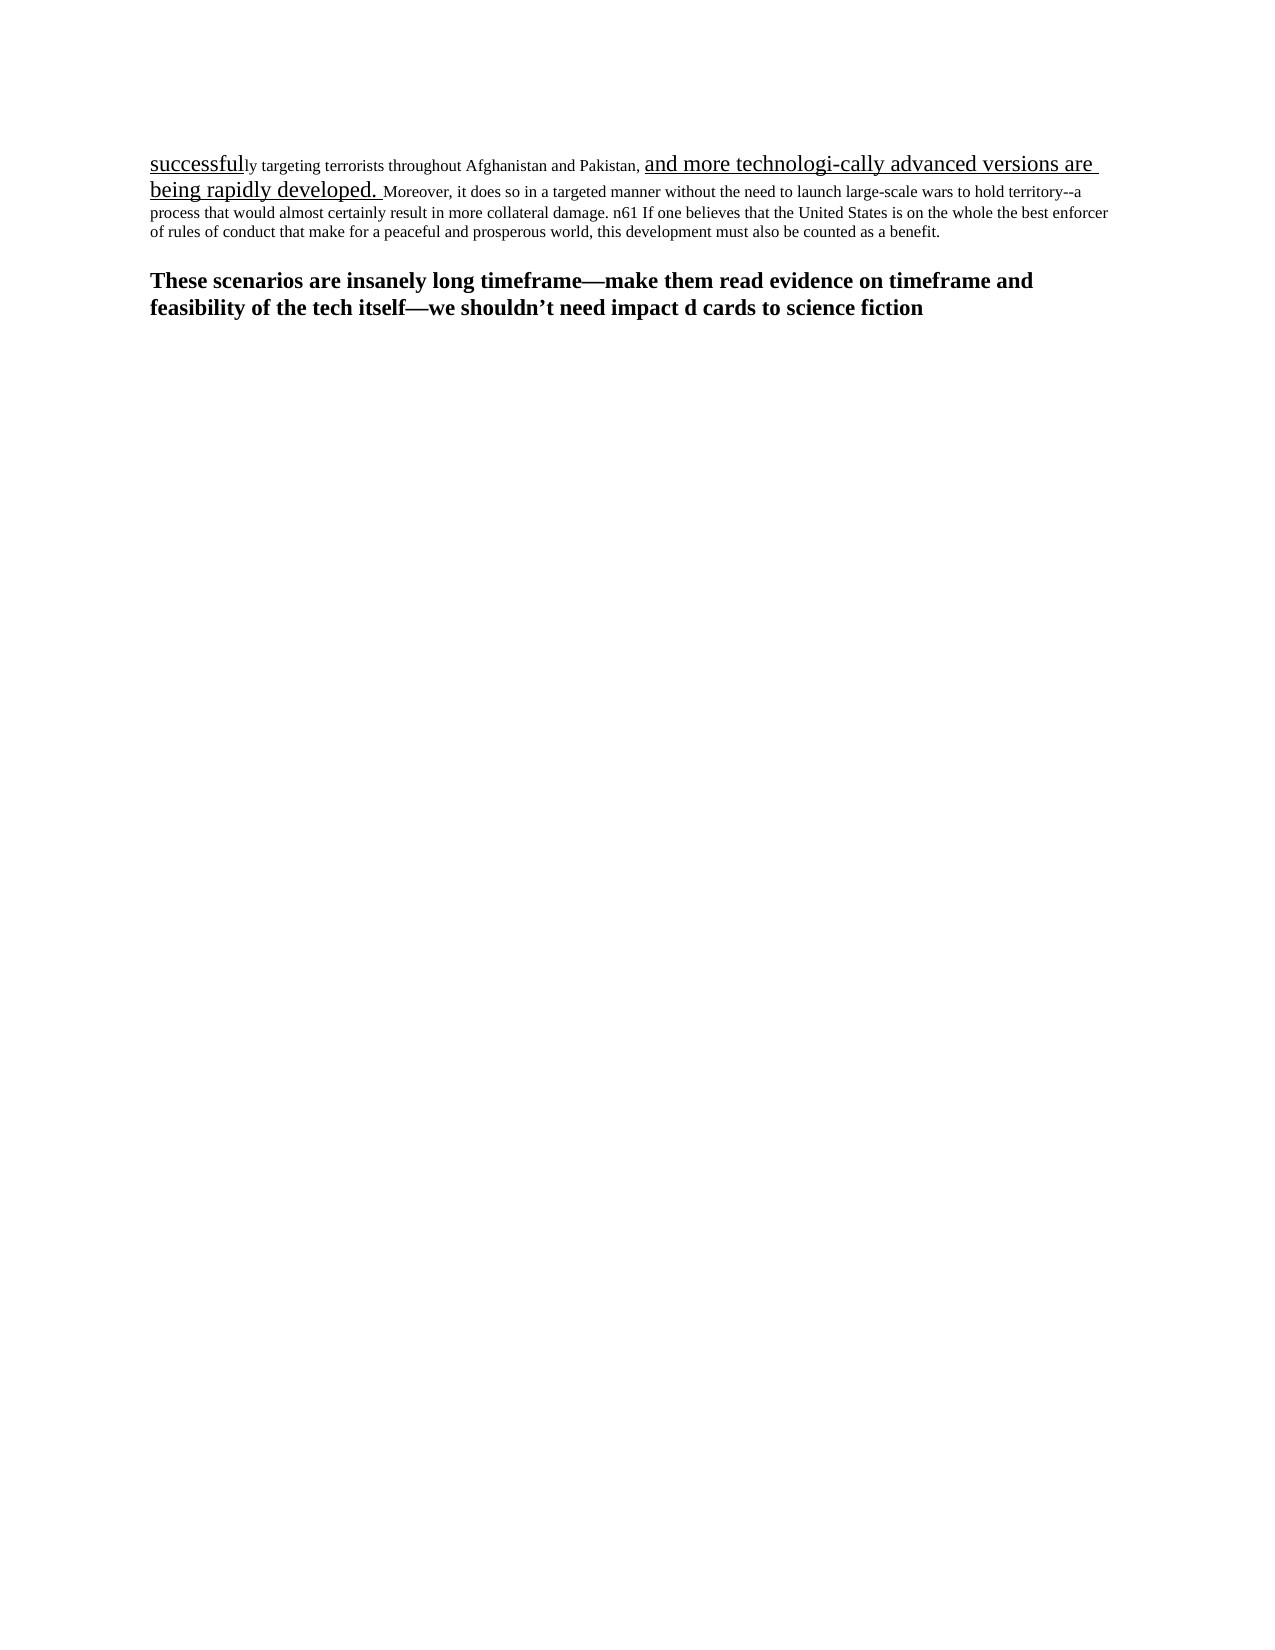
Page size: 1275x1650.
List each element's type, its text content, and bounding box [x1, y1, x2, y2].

text These scenarios are insanely long timeframe—make them read evidence on timeframe and feasibility of the tech itself—we shouldn’t need impact d cards to science fiction [150, 267, 1125, 320]
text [150, 150, 1125, 241]
